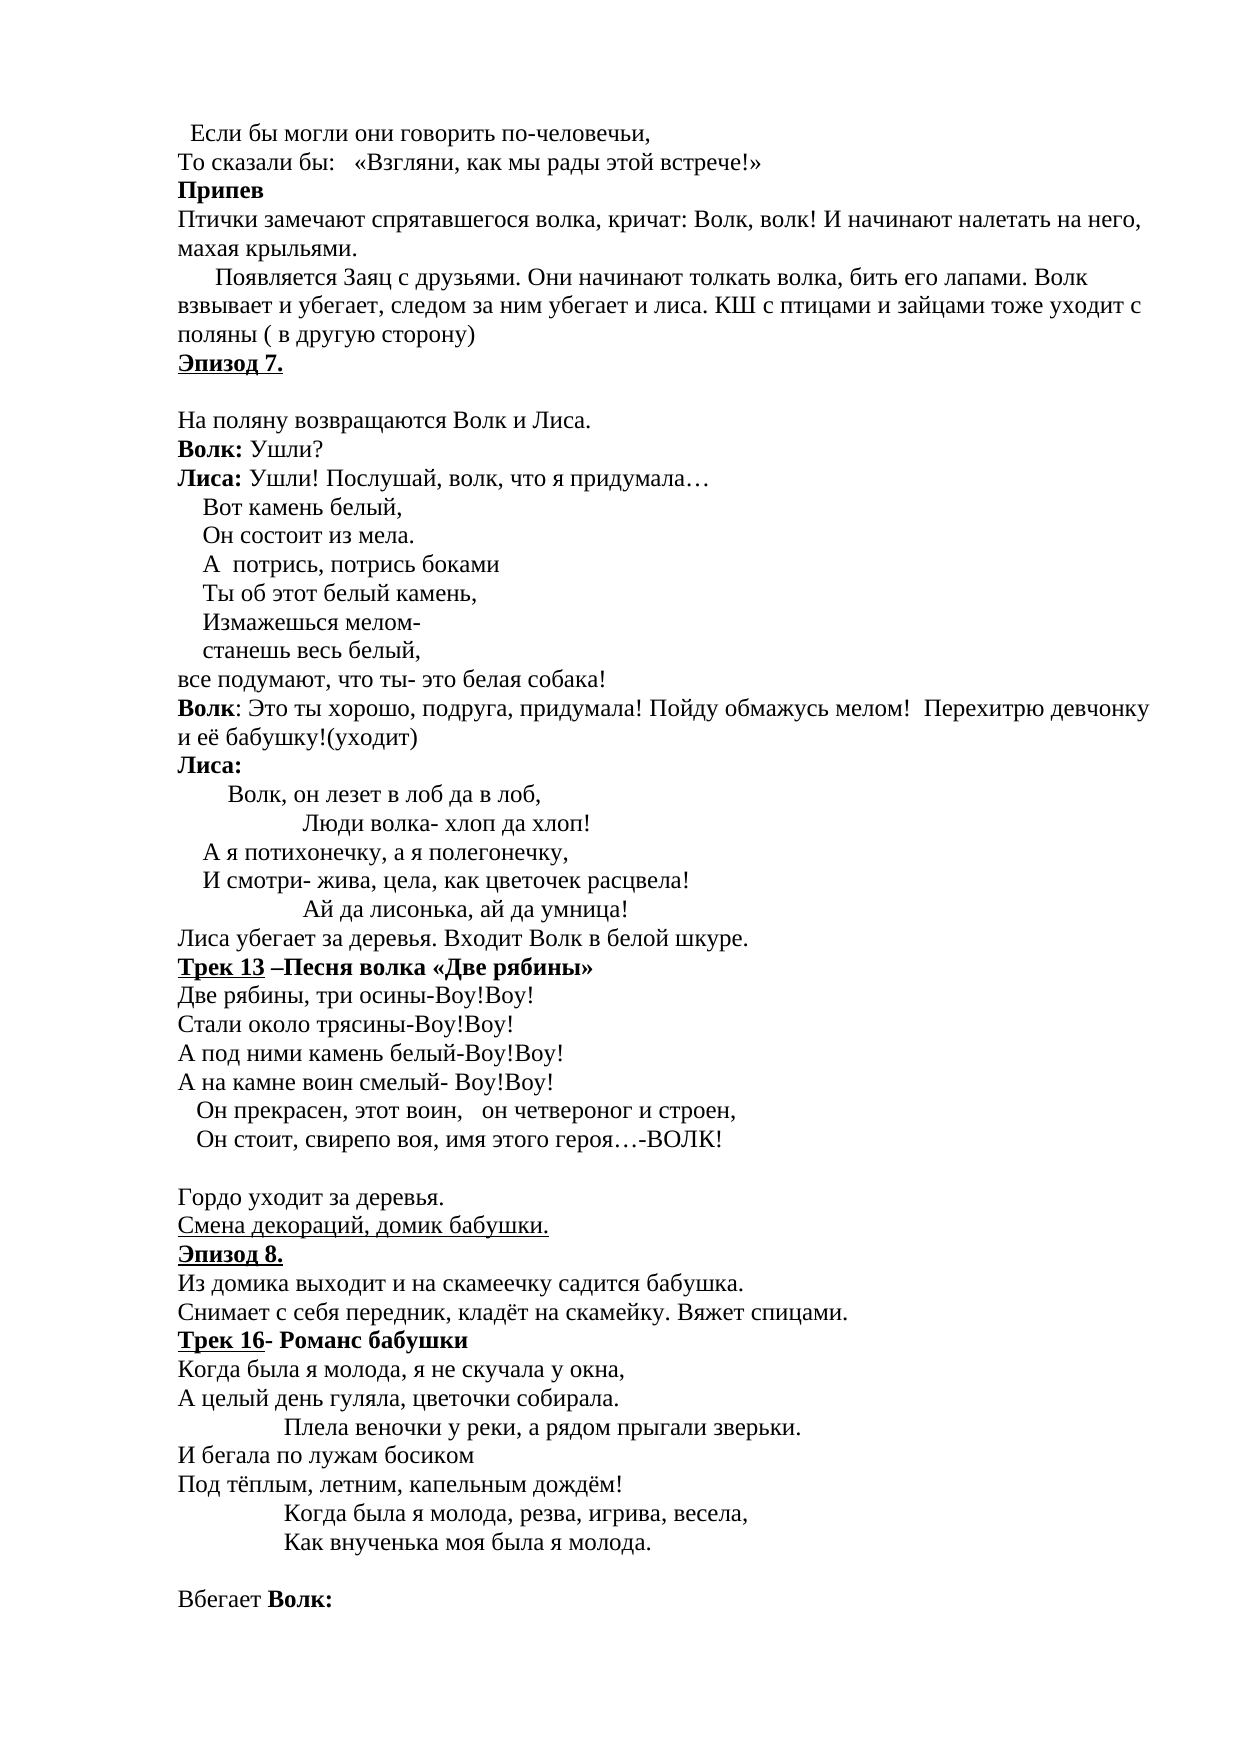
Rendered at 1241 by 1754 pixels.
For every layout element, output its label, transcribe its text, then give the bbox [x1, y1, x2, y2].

text И смотри- жива, цела, как цветочек расцвела! [177, 866, 1152, 894]
text Смена декораций, домик бабушки. [177, 1211, 1152, 1239]
text Две рябины, три осины-Воу!Воу! [177, 981, 1152, 1009]
text А я потихонечку, а я полегонечку, [177, 837, 1152, 866]
text То сказали бы: «Взгляни, как мы рады этой встрече!» [177, 147, 1152, 176]
text А потрись, потрись боками [177, 549, 1152, 578]
text Он прекрасен, этот воин, он четвероног и строен, [177, 1096, 1152, 1124]
text Измажешься мелом- [177, 607, 1152, 636]
text Стали около трясины-Воу!Воу! [177, 1009, 1152, 1038]
text Если бы могли они говорить по-человечьи, [177, 118, 1152, 147]
text А на камне воин смелый- Воу!Воу! [177, 1067, 1152, 1096]
text Припев [177, 176, 1152, 204]
text Он стоит, свирепо воя, имя этого героя…-ВОЛК! [177, 1124, 1152, 1153]
text И бегала по лужам босиком [177, 1441, 1152, 1469]
text Он состоит из мела. [177, 521, 1152, 549]
text Волк: Это ты хорошо, подруга, придумала! Пойду обмажусь мелом! Перехитрю девчонку и её бабушку!(уходит) [177, 693, 1152, 751]
text Появляется Заяц с друзьями. Они начинают толкать волка, бить его лапами. Волк взвывает и убегает, следом за ним убегает и лиса. КШ с птицами и зайцами тоже уходит с поляны ( в другую сторону) [177, 262, 1152, 348]
text Снимает с себя передник, кладёт на скамейку. Вяжет спицами. [177, 1297, 1152, 1326]
text Гордо уходит за деревья. [177, 1182, 1152, 1211]
text Трек 13 –Песня волка «Две рябины» [177, 952, 1152, 981]
text Вбегает Волк: [177, 1584, 1152, 1613]
text Под тёплым, летним, капельным дождём! [177, 1469, 1152, 1498]
text Когда была я молода, резва, игрива, весела, [177, 1498, 1152, 1527]
text Из домика выходит и на скамеечку садится бабушка. [177, 1268, 1152, 1297]
text Ай да лисонька, ай да умница! [177, 894, 1152, 923]
text Волк, он лезет в лоб да в лоб, [177, 779, 1152, 808]
text Как внученька моя была я молода. [177, 1527, 1152, 1556]
text А целый день гуляла, цветочки собирала. [177, 1383, 1152, 1412]
text Ты об этот белый камень, [177, 578, 1152, 607]
text Лиса: Ушли! Послушай, волк, что я придумала… [177, 463, 1152, 492]
text Лиса убегает за деревья. Входит Волк в белой шкуре. [177, 923, 1152, 952]
text Вот камень белый, [177, 492, 1152, 521]
text На поляну возвращаются Волк и Лиса. [177, 406, 1152, 434]
text Эпизод 8. [177, 1239, 1152, 1268]
text Люди волка- хлоп да хлоп! [177, 808, 1152, 837]
text Волк: Ушли? [177, 434, 1152, 463]
text Плела веночки у реки, а рядом прыгали зверьки. [177, 1412, 1152, 1441]
text Когда была я молода, я не скучала у окна, [177, 1354, 1152, 1383]
text станешь весь белый, [177, 636, 1152, 664]
text Трек 16- Романс бабушки [177, 1326, 1152, 1354]
text Птички замечают спрятавшегося волка, кричат: Волк, волк! И начинают налетать на него, махая крыльями. [177, 204, 1152, 262]
text все подумают, что ты- это белая собака! [177, 664, 1152, 693]
text А под ними камень белый-Воу!Воу! [177, 1038, 1152, 1067]
text Эпизод 7. [177, 348, 1152, 377]
text Лиса: [177, 751, 1152, 779]
